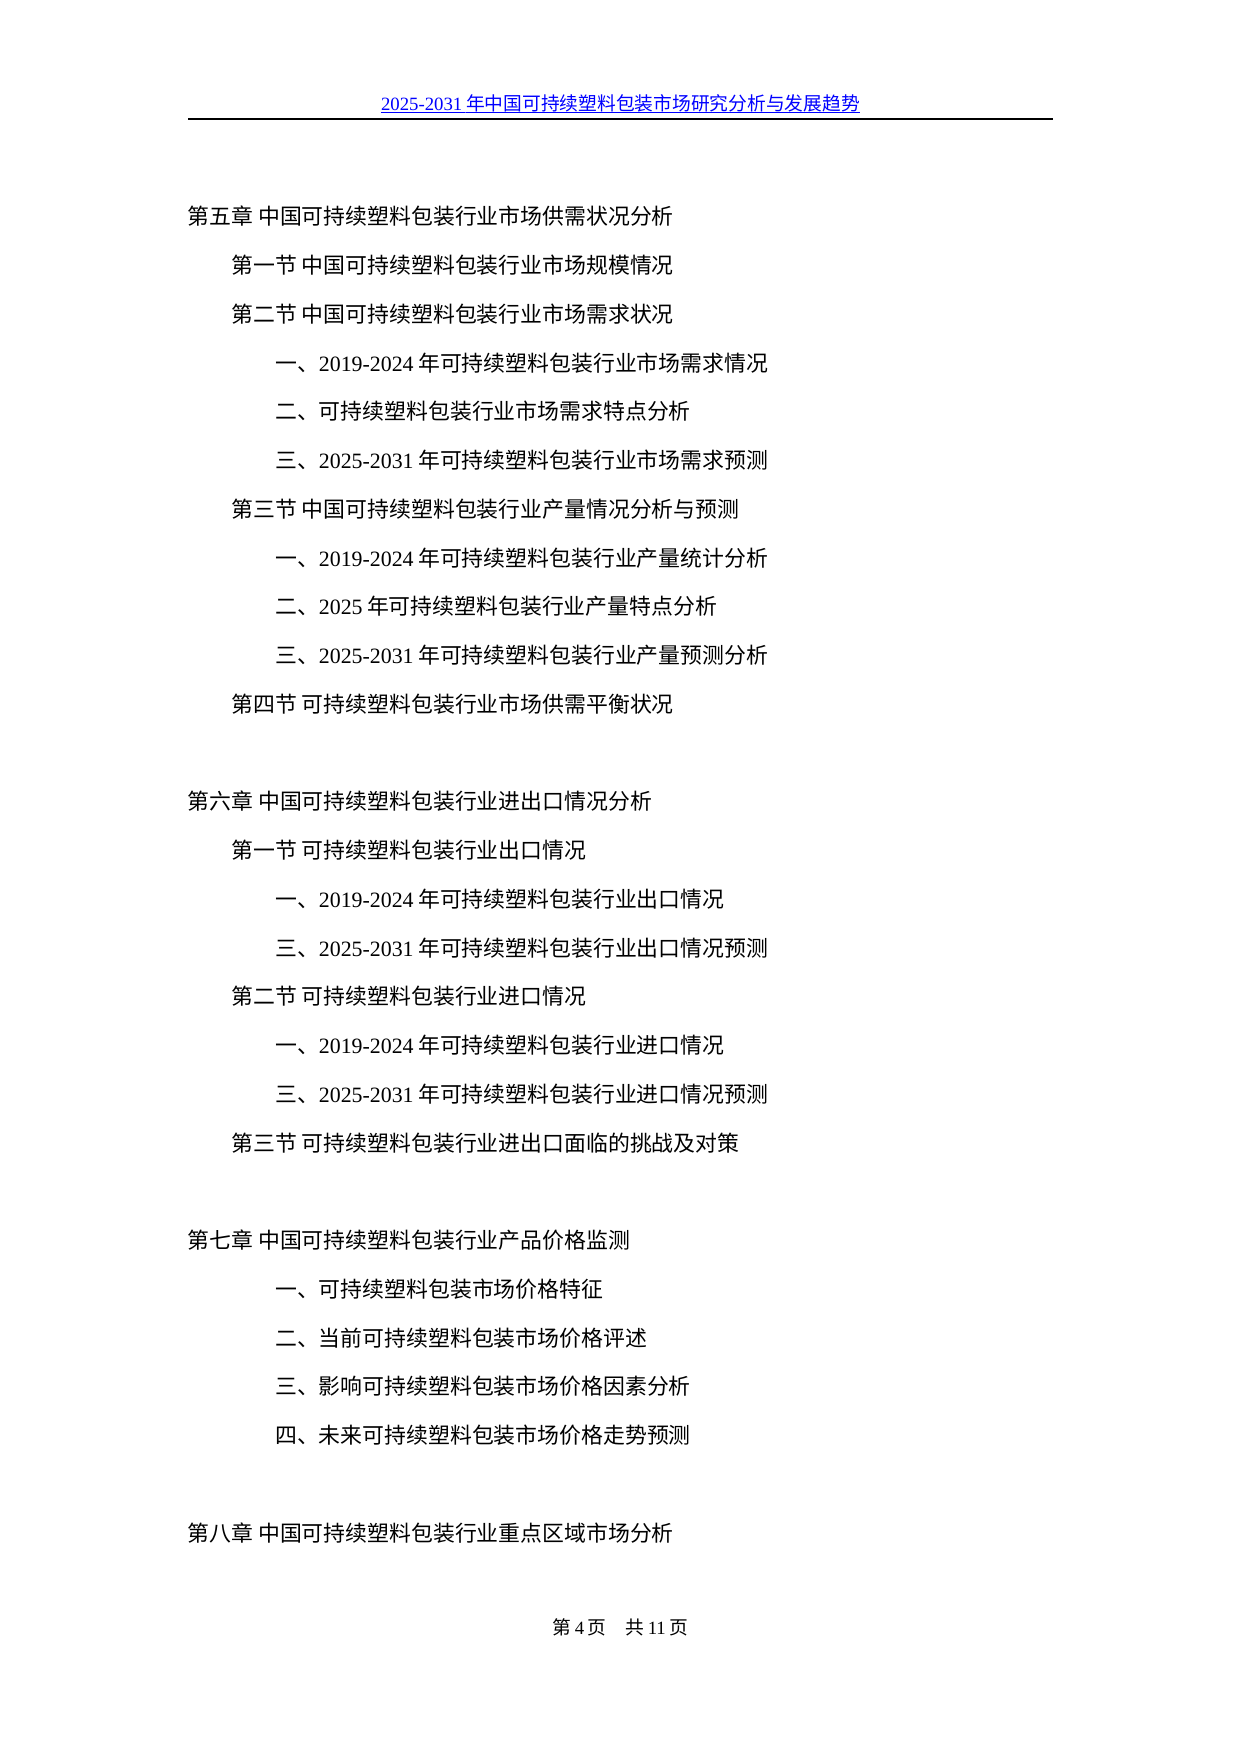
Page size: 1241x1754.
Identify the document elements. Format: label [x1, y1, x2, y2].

text [187, 150, 1053, 1548]
